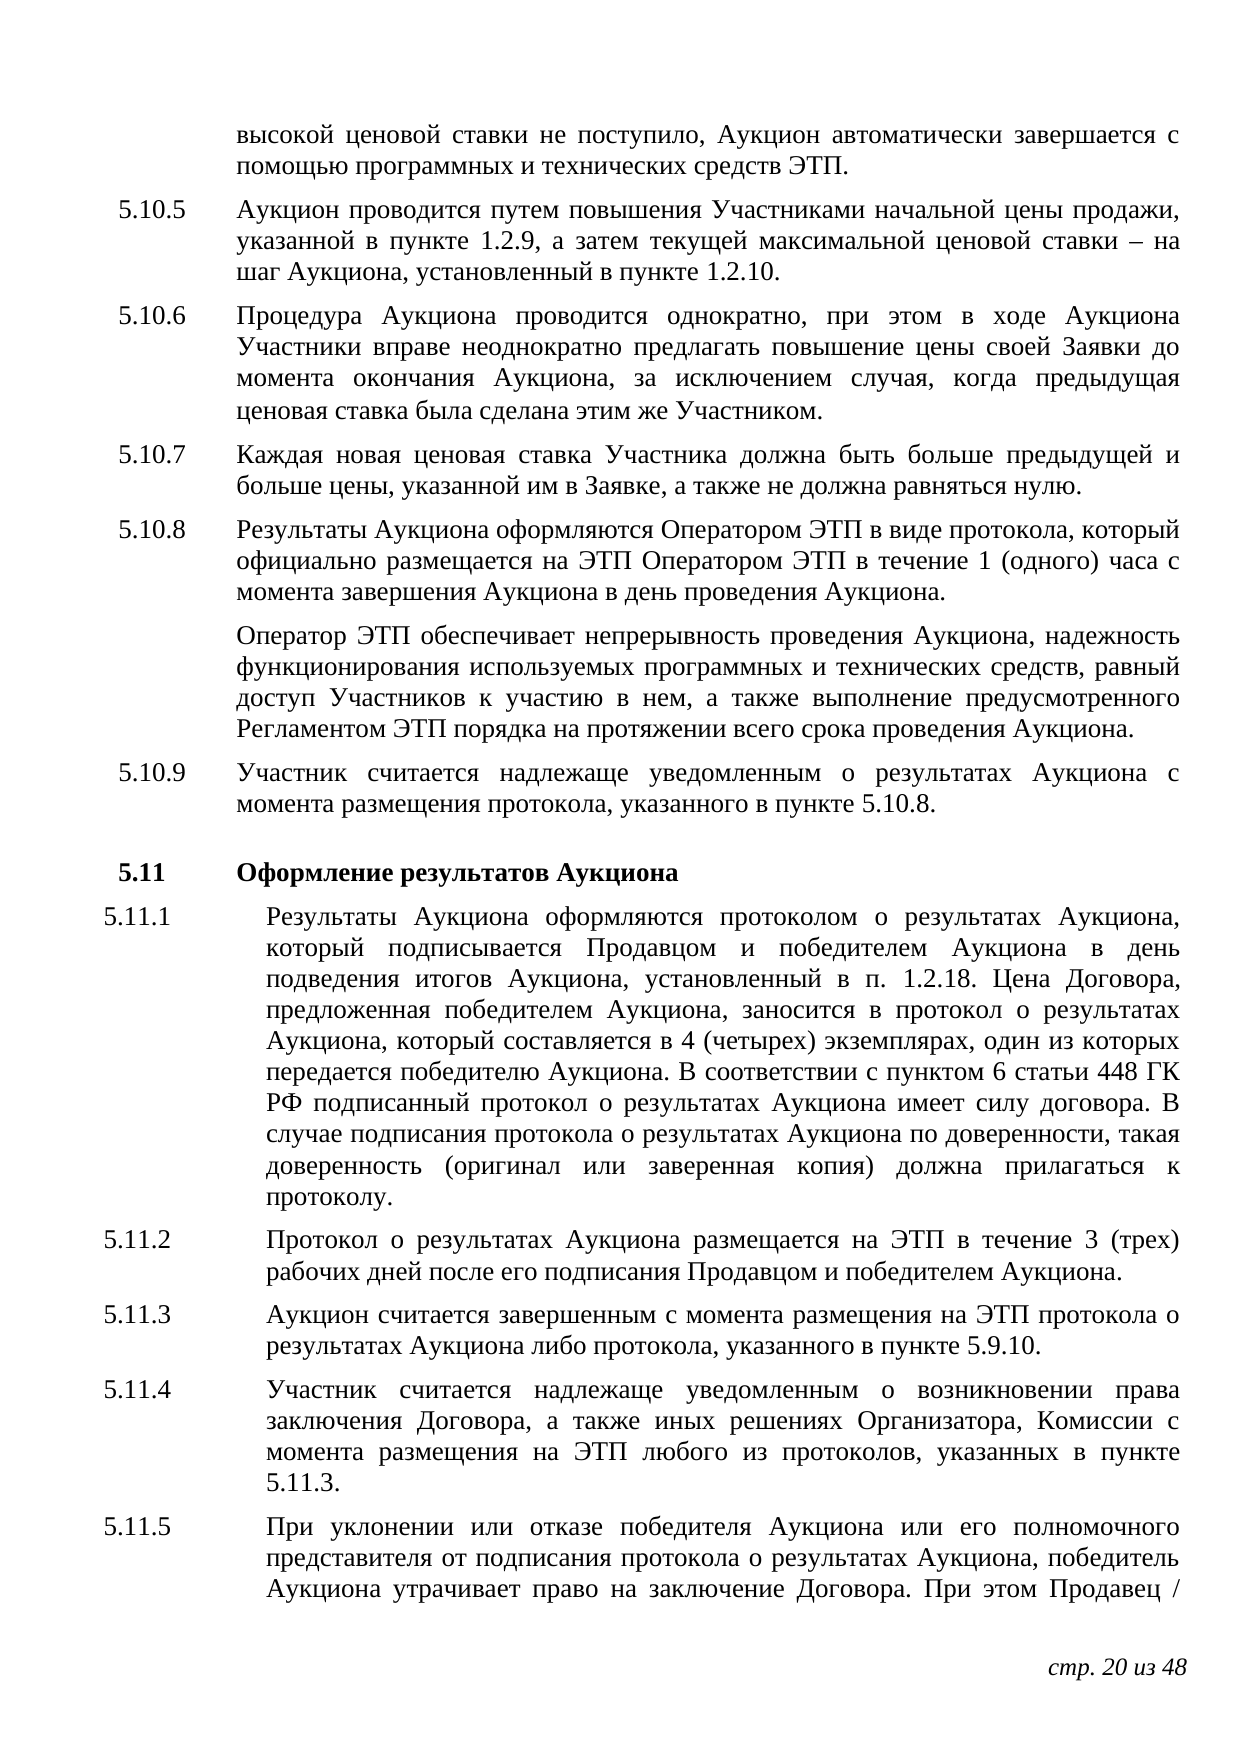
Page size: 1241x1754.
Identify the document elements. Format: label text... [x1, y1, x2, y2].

text Каждая новая ценовая ставка Участника должна быть больше предыдущей и больше цены, указанной им в Заявке, а также не должна равняться нулю. [118, 438, 1181, 501]
text Процедура Аукциона проводится однократно, при этом в ходе Аукциона Участники вправе неоднократно предлагать повышение цены своей Заявки до момента окончания Аукциона, за исключением случая, когда предыдущая ценовая ставка была сделана этим же Участником. [118, 299, 1181, 426]
text Результаты Аукциона оформляются протоколом о результатах Аукциона, который подписывается Продавцом и победителем Аукциона в день подведения итогов Аукциона, установленный в п. 1.2.18. Цена Договора, предложенная победителем Аукциона, заносится в протокол о результатах Аукциона, который составляется в 4 (четырех) экземплярах, один из которых передается победителю Аукциона. В соответствии с пунктом 6 статьи 448 ГК РФ подписанный протокол о результатах Аукциона имеет силу договора. В случае подписания протокола о результатах Аукциона по доверенности, такая доверенность (оригинал или заверенная копия) должна прилагаться к протоколу. [103, 899, 1181, 1211]
text Участник считается надлежаще уведомленным о возникновении права заключения Договора, а также иных решениях Организатора, Комиссии с момента размещения на ЭТП любого из протоколов, указанных в пункте 5.11.3. [103, 1373, 1181, 1498]
text Аукцион проводится путем повышения Участниками начальной цены продажи, указанной в пункте 1.2.9, а затем текущей максимальной ценовой ставки – на шаг Аукциона, установленный в пункте 1.2.10. [118, 193, 1181, 286]
text Участник считается надлежаще уведомленным о результатах Аукциона с момента размещения протокола, указанного в пункте 5.10.8. [118, 756, 1181, 818]
text Результаты Аукциона оформляются Оператором ЭТП в виде протокола, который официально размещается на ЭТП Оператором ЭТП в течение 1 (одного) часа с момента завершения Аукциона в день проведения Аукциона. [118, 513, 1181, 607]
text Протокол о результатах Аукциона размещается на ЭТП в течение 3 (трех) рабочих дней после его подписания Продавцом и победителем Аукциона. [103, 1223, 1181, 1286]
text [103, 1510, 1181, 1604]
text Аукцион считается завершенным с момента размещения на ЭТП протокола о результатах Аукциона либо протокола, указанного в пункте 5.9.10. [103, 1298, 1181, 1361]
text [118, 118, 1181, 180]
list Оператор ЭТП обеспечивает непрерывность проведения Аукциона, надежность функционирования используемых программных и технических средств, равный доступ Участников к участию в нем, а также выполнение предусмотренного Регламентом ЭТП порядка на протяжении всего срока проведения Аукциона. [236, 619, 1181, 744]
subtitle Оформление результатов Аукциона [118, 856, 1181, 887]
